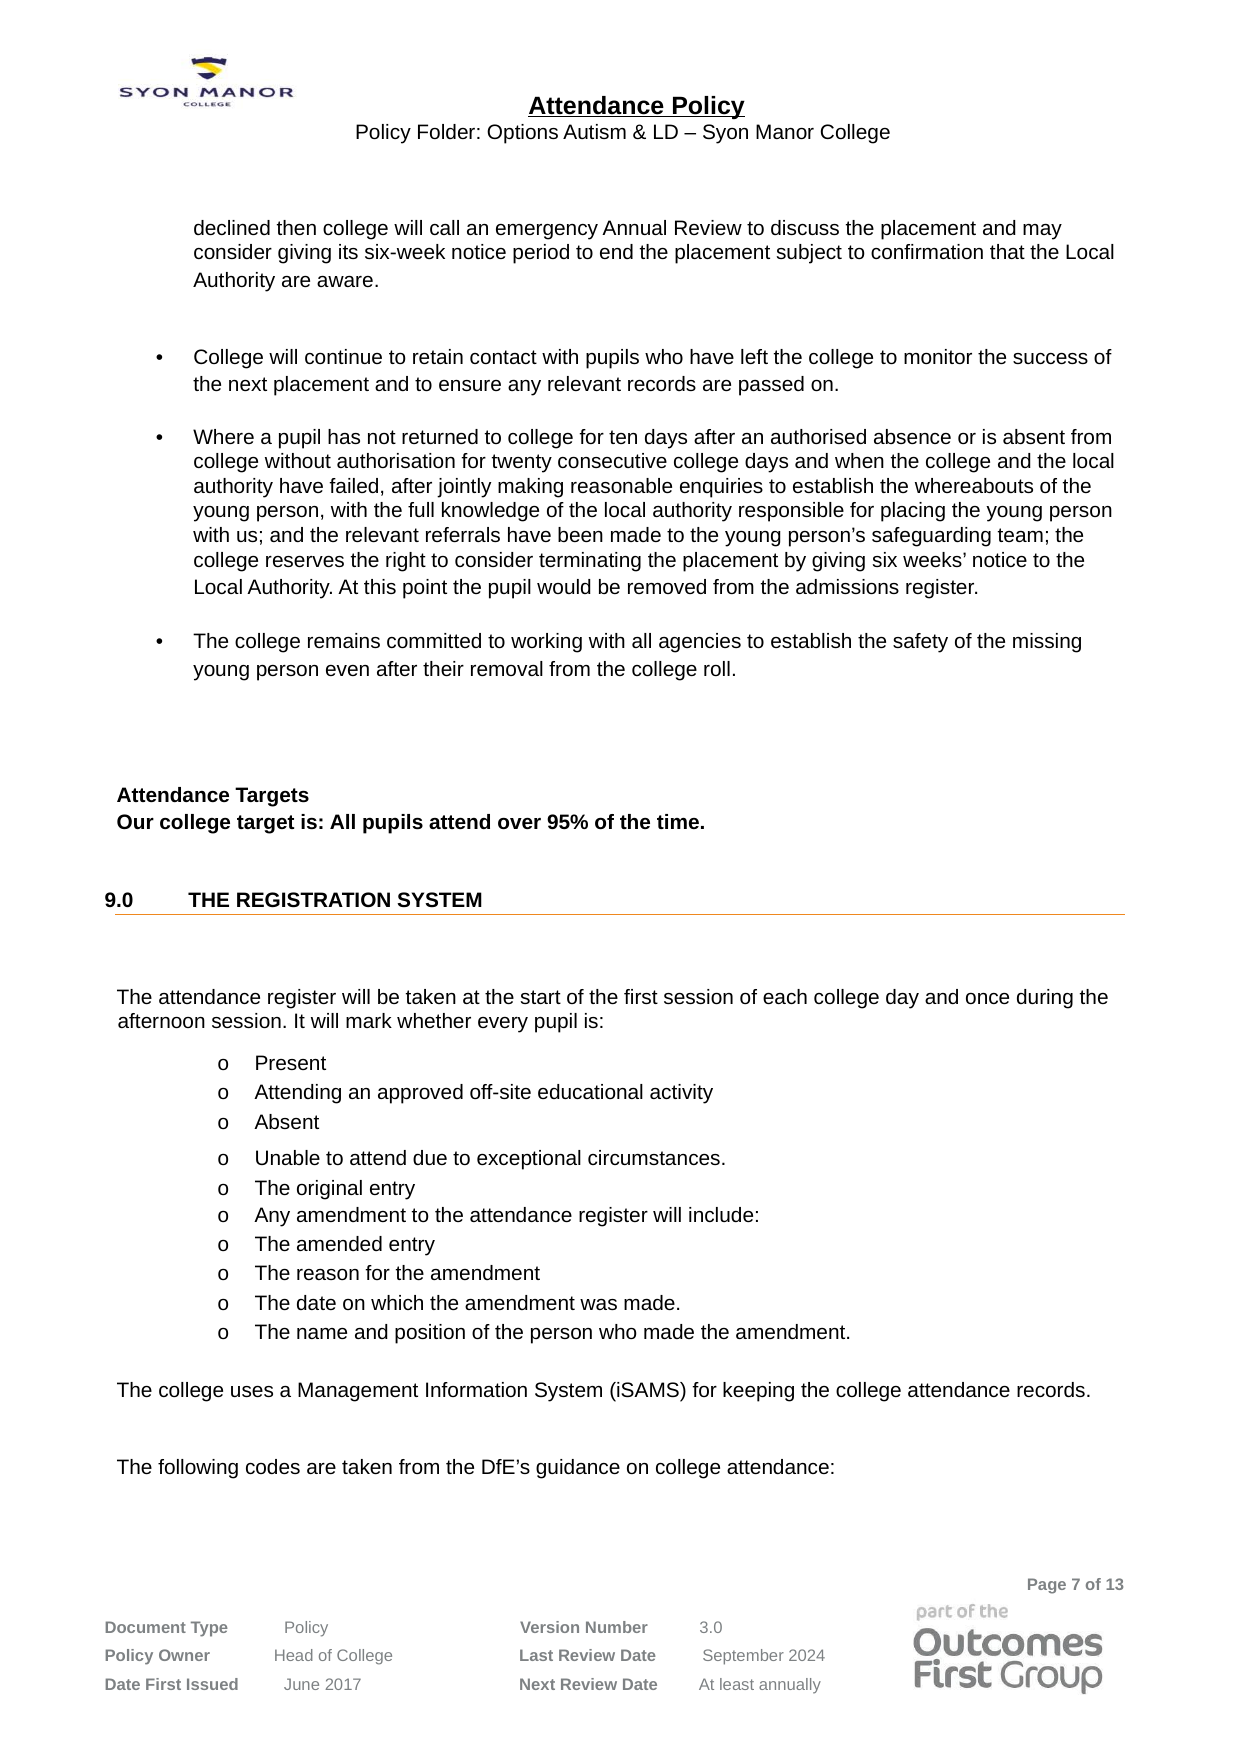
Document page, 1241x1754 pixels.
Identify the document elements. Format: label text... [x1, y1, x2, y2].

list Absent [217, 1107, 1127, 1135]
subtitle 9.0 THE REGISTRATION SYSTEM [104, 888, 1128, 912]
list The original entry [217, 1173, 1127, 1202]
list The date on which the amendment was made. [217, 1288, 1127, 1316]
list Any amendment to the attendance register will include: [217, 1203, 1127, 1228]
text The attendance register will be taken at the start of the first session of each college day and once during the afternoon session. It will mark whether every pupil is: [116, 985, 1127, 1033]
list Attending an approved off-site educational activity [217, 1077, 1127, 1106]
text Our college target is: All pupils attend over 95% of the time. [116, 810, 1128, 834]
list The name and position of the person who made the amendment. [217, 1317, 1127, 1346]
text The college uses a Management Information System (iSAMS) for keeping the college attendance records. [116, 1378, 1127, 1402]
list Present [217, 1048, 1127, 1077]
list The reason for the amendment [217, 1258, 1127, 1287]
list The college remains committed to working with all agencies to establish the safety of the missing young person even after their removal from the college roll. [156, 629, 1127, 682]
list Unable to attend due to exceptional circumstances. [217, 1136, 1127, 1172]
list The amended entry [217, 1229, 1127, 1258]
list Where a pupil has not returned to college for ten days after an authorised absence or is absent from college without authorisation for twenty consecutive college days and when the college and the local authority have failed, after jointly making reasonable enquiries to establish the whereabouts of the young person, with the full knowledge of the local authority responsible for placing the young person with us; and the relevant referrals have been made to the young person’s safeguarding team; the college reserves the right to consider terminating the placement by giving six weeks’ notice to the Local Authority. At this point the pupil would be removed from the admissions register. [156, 424, 1127, 601]
list College will continue to retain contact with pupils who have left the college to monitor the success of the next placement and to ensure any relevant records are passed on. [156, 345, 1127, 398]
picture [118, 19, 297, 115]
text Attendance Targets [116, 783, 1128, 807]
text The following codes are taken from the DfE’s guidance on college attendance: [116, 1455, 1127, 1479]
picture [912, 1598, 1104, 1695]
